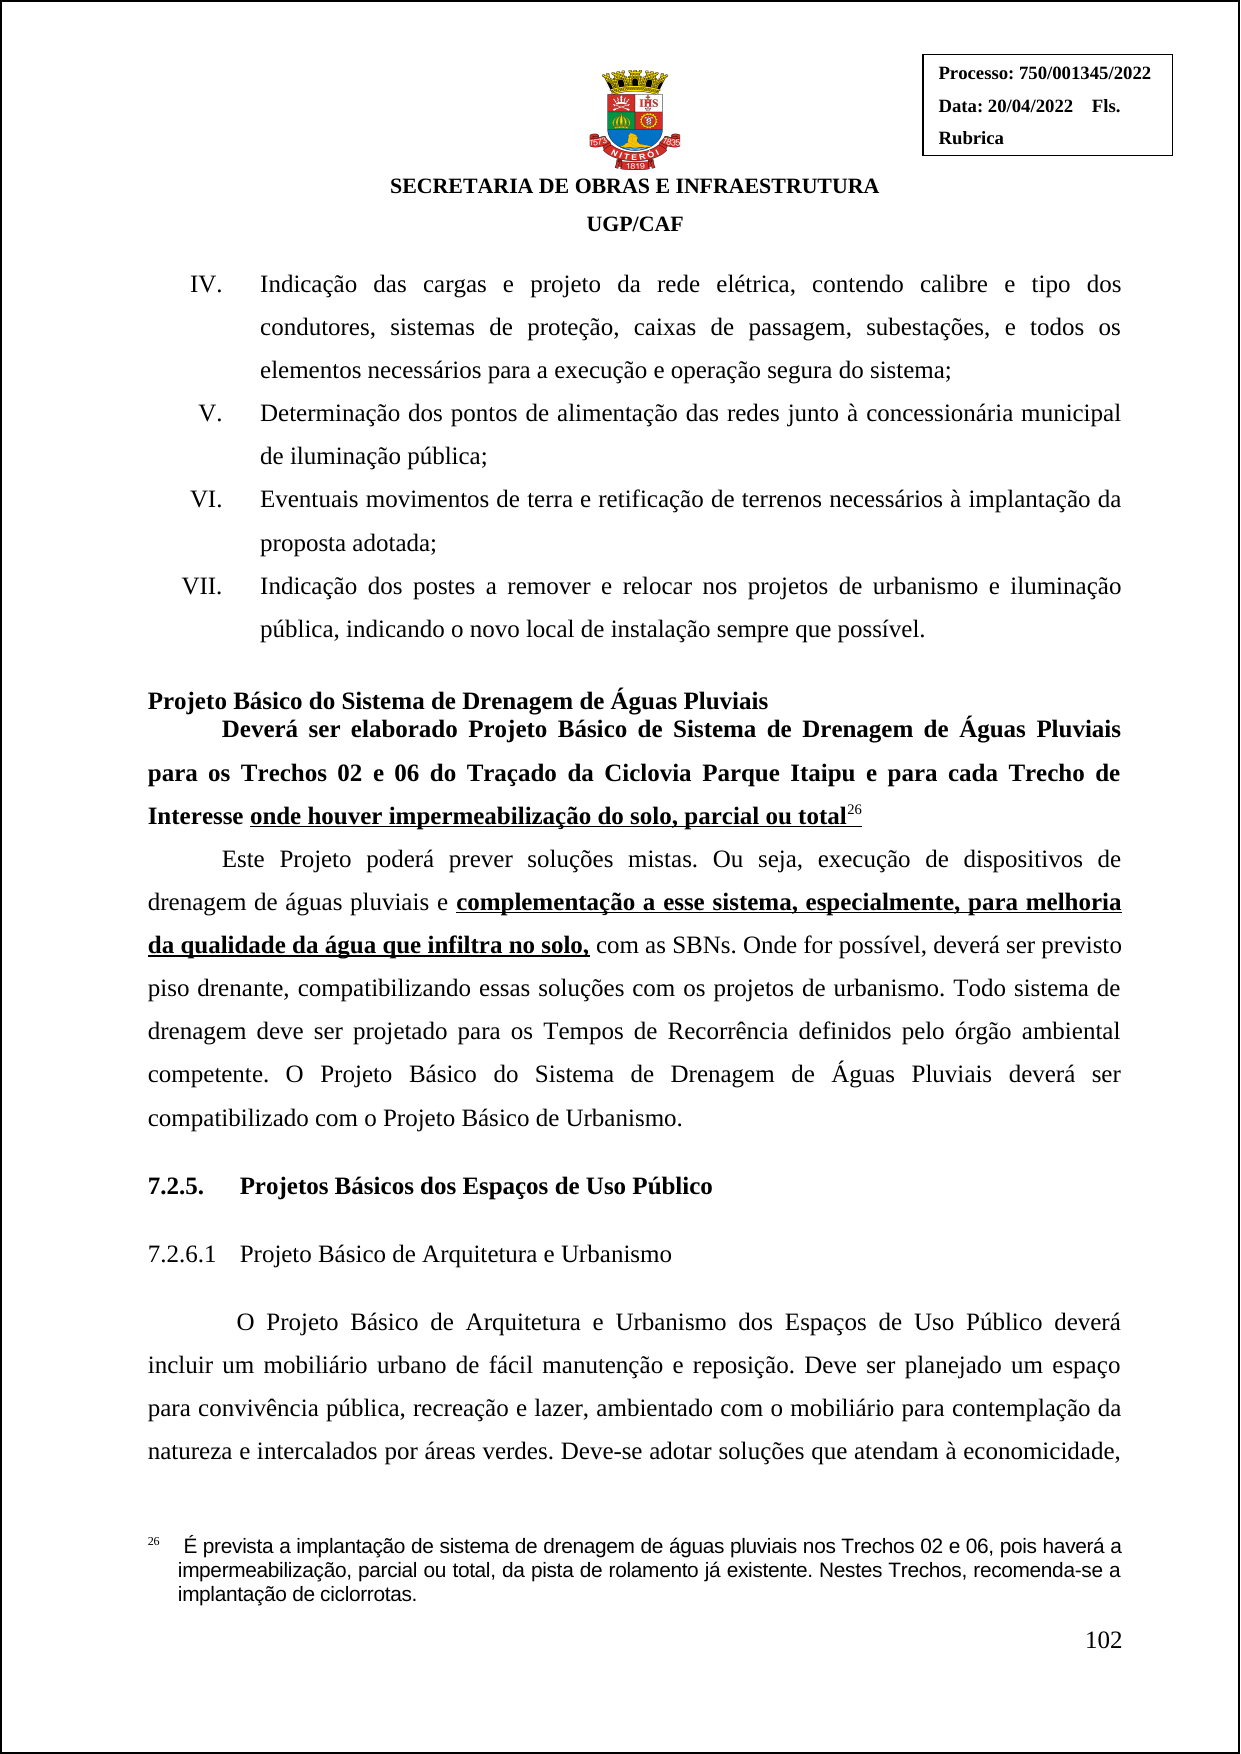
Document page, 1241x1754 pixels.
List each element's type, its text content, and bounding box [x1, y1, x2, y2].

list Indicação das cargas e projeto da rede elétrica, contendo calibre e tipo dos condutores, sistemas de proteção, caixas de passagem, subestações, e todos os elementos necessários para a execução e operação segura do sistema; [222, 269, 1122, 384]
text Projeto Básico do Sistema de Drenagem de Águas Pluviais [148, 686, 1122, 714]
list Indicação dos postes a remover e relocar nos projetos de urbanismo e iluminação pública, indicando o novo local de instalação sempre que possível. [222, 571, 1122, 643]
text 7.2.6.1 Projeto Básico de Arquitetura e Urbanismo [148, 1239, 1122, 1268]
list Projetos Básicos dos Espaços de Uso Público [148, 1171, 1122, 1199]
picture [589, 70, 681, 170]
text Este Projeto poderá prever soluções mistas. Ou seja, execução de dispositivos de drenagem de águas pluviais e complementação a esse sistema, especialmente, para melhoria da qualidade da água que infiltra no solo, com as SBNs. Onde for possível, deverá ser previsto piso drenante, compatibilizando essas soluções com os projetos de urbanismo. Todo sistema de drenagem deve ser projetado para os Tempos de Recorrência definidos pelo órgão ambiental competente. O Projeto Básico do Sistema de Drenagem de Águas Pluviais deverá ser compatibilizado com o Projeto Básico de Urbanismo. [148, 844, 1122, 1131]
list Eventuais movimentos de terra e retificação de terrenos necessários à implantação da proposta adotada; [222, 484, 1122, 556]
list Determinação dos pontos de alimentação das redes junto à concessionária municipal de iluminação pública; [222, 398, 1122, 470]
text Deverá ser elaborado Projeto Básico de Sistema de Drenagem de Águas Pluviais para os Trechos 02 e 06 do Traçado da Ciclovia Parque Itaipu e para cada Trecho de Interesse onde houver impermeabilização do solo, parcial ou total [148, 714, 1122, 829]
